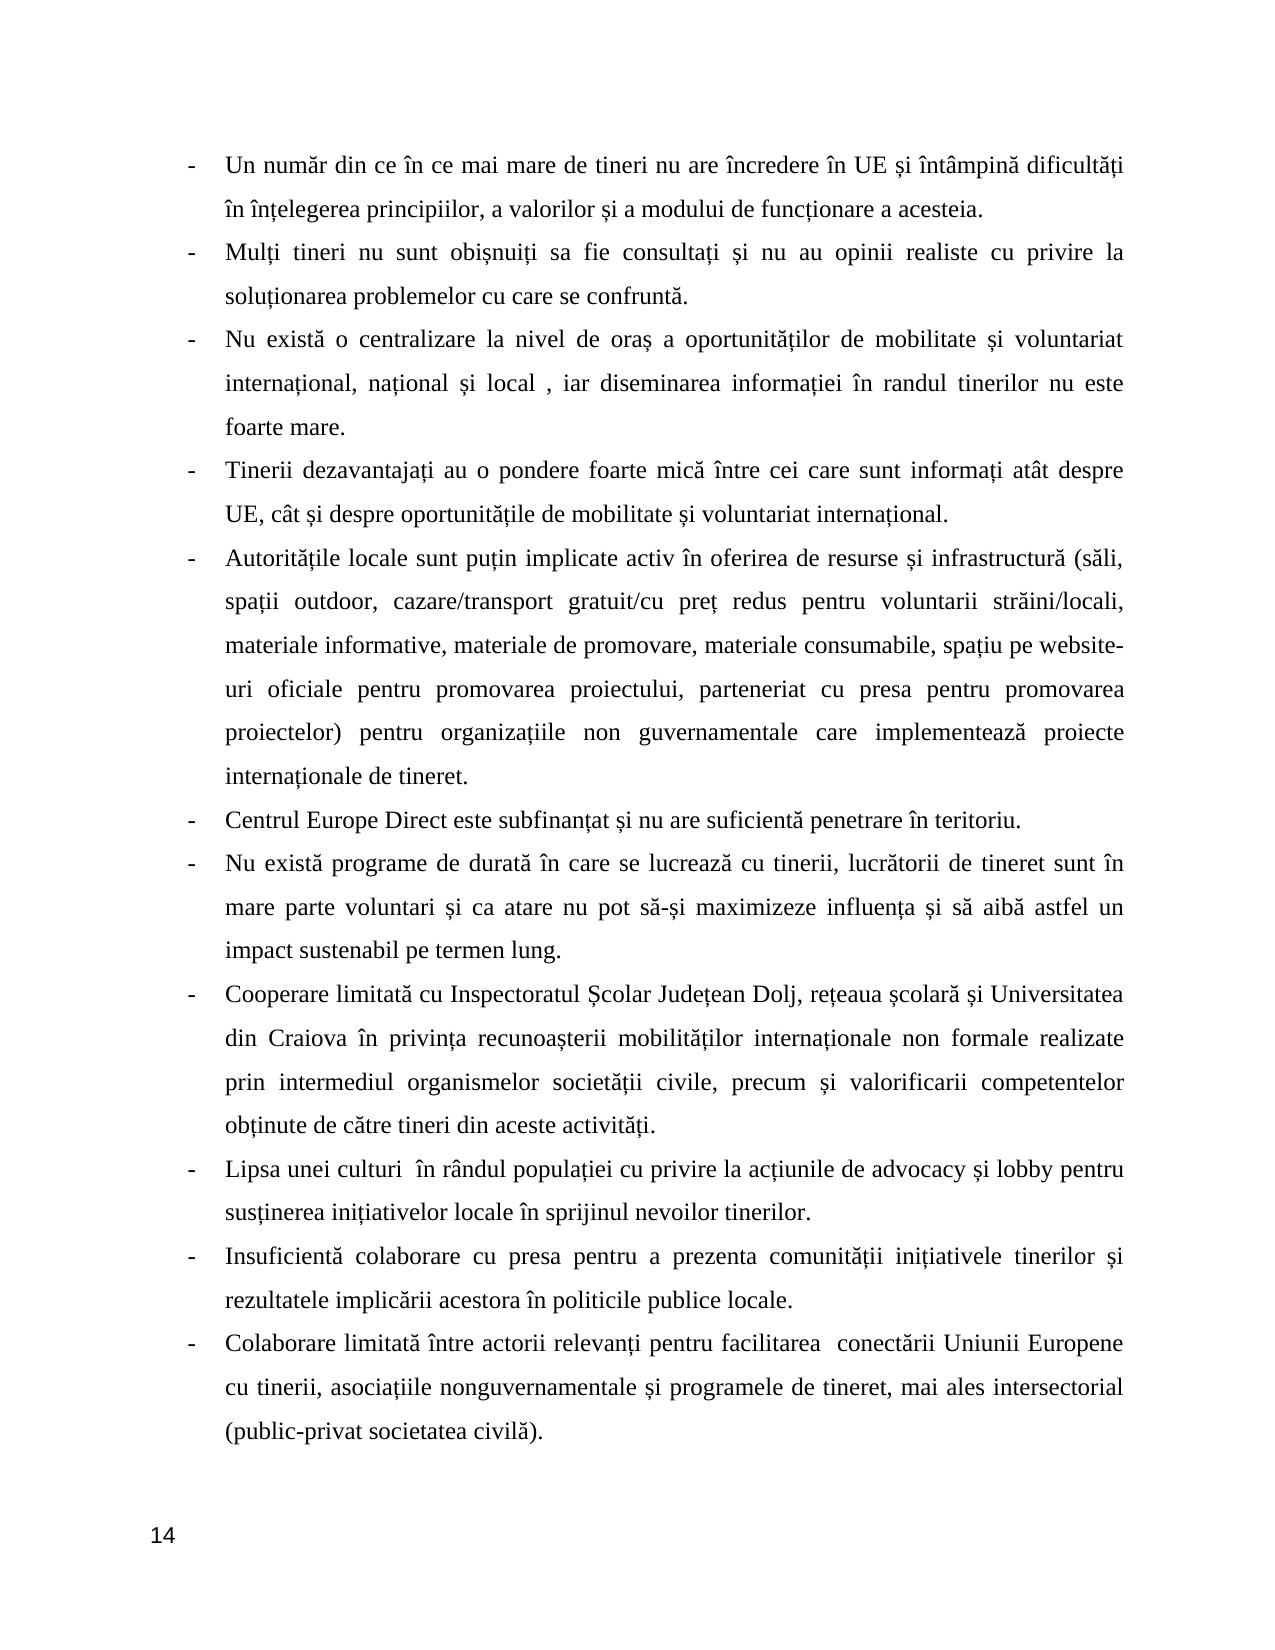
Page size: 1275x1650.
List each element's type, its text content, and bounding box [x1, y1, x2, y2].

list Lipsa unei culturi în rândul populației cu privire la acțiunile de advocacy și lobby pentru susținerea inițiativelor locale în sprijinul nevoilor tinerilor. [187, 1154, 1125, 1226]
list Nu există programe de durată în care se lucrează cu tinerii, lucrătorii de tineret sunt în mare parte voluntari și ca atare nu pot să-și maximizeze influența și să aibă astfel un impact sustenabil pe termen lung. [187, 848, 1125, 964]
list Un număr din ce în ce mai mare de tineri nu are încredere în UE și întâmpină dificultăți în înțelegerea principiilor, a valorilor și a modului de funcționare a acesteia. [187, 150, 1125, 222]
list Cooperare limitată cu Inspectoratul Școlar Județean Dolj, rețeaua școlară și Universitatea din Craiova în privința recunoașterii mobilităților internaționale non formale realizate prin intermediul organismelor societății civile, precum și valorificarii competentelor obținute de către tineri din aceste activități. [187, 979, 1125, 1139]
list Autoritățile locale sunt puțin implicate activ în oferirea de resurse și infrastructură (săli, spații outdoor, cazare/transport gratuit/cu preț redus pentru voluntarii străini/locali, materiale informative, materiale de promovare, materiale consumabile, spațiu pe website-uri oficiale pentru promovarea proiectului, parteneriat cu presa pentru promovarea proiectelor) pentru organizațiile non guvernamentale care implementează proiecte internaționale de tineret. [187, 543, 1125, 790]
list Centrul Europe Direct este subfinanțat și nu are suficientă penetrare în teritoriu. [187, 805, 1125, 833]
list Mulți tineri nu sunt obișnuiți sa fie consultați și nu au opinii realiste cu privire la soluționarea problemelor cu care se confruntă. [187, 237, 1125, 310]
list Insuficientă colaborare cu presa pentru a prezenta comunității inițiativele tinerilor și rezultatele implicării acestora în politicile publice locale. [187, 1241, 1125, 1313]
list Colaborare limitată între actorii relevanți pentru facilitarea conectării Uniunii Europene cu tinerii, asociațiile nonguvernamentale și programele de tineret, mai ales intersectorial (public-privat societatea civilă). [187, 1328, 1125, 1444]
list Nu există o centralizare la nivel de oraș a oportunităților de mobilitate și voluntariat internațional, național și local , iar diseminarea informației în randul tinerilor nu este foarte mare. [187, 324, 1125, 441]
list Tinerii dezavantajați au o pondere foarte mică între cei care sunt informați atât despre UE, cât și despre oportunitățile de mobilitate și voluntariat internațional. [187, 456, 1125, 528]
